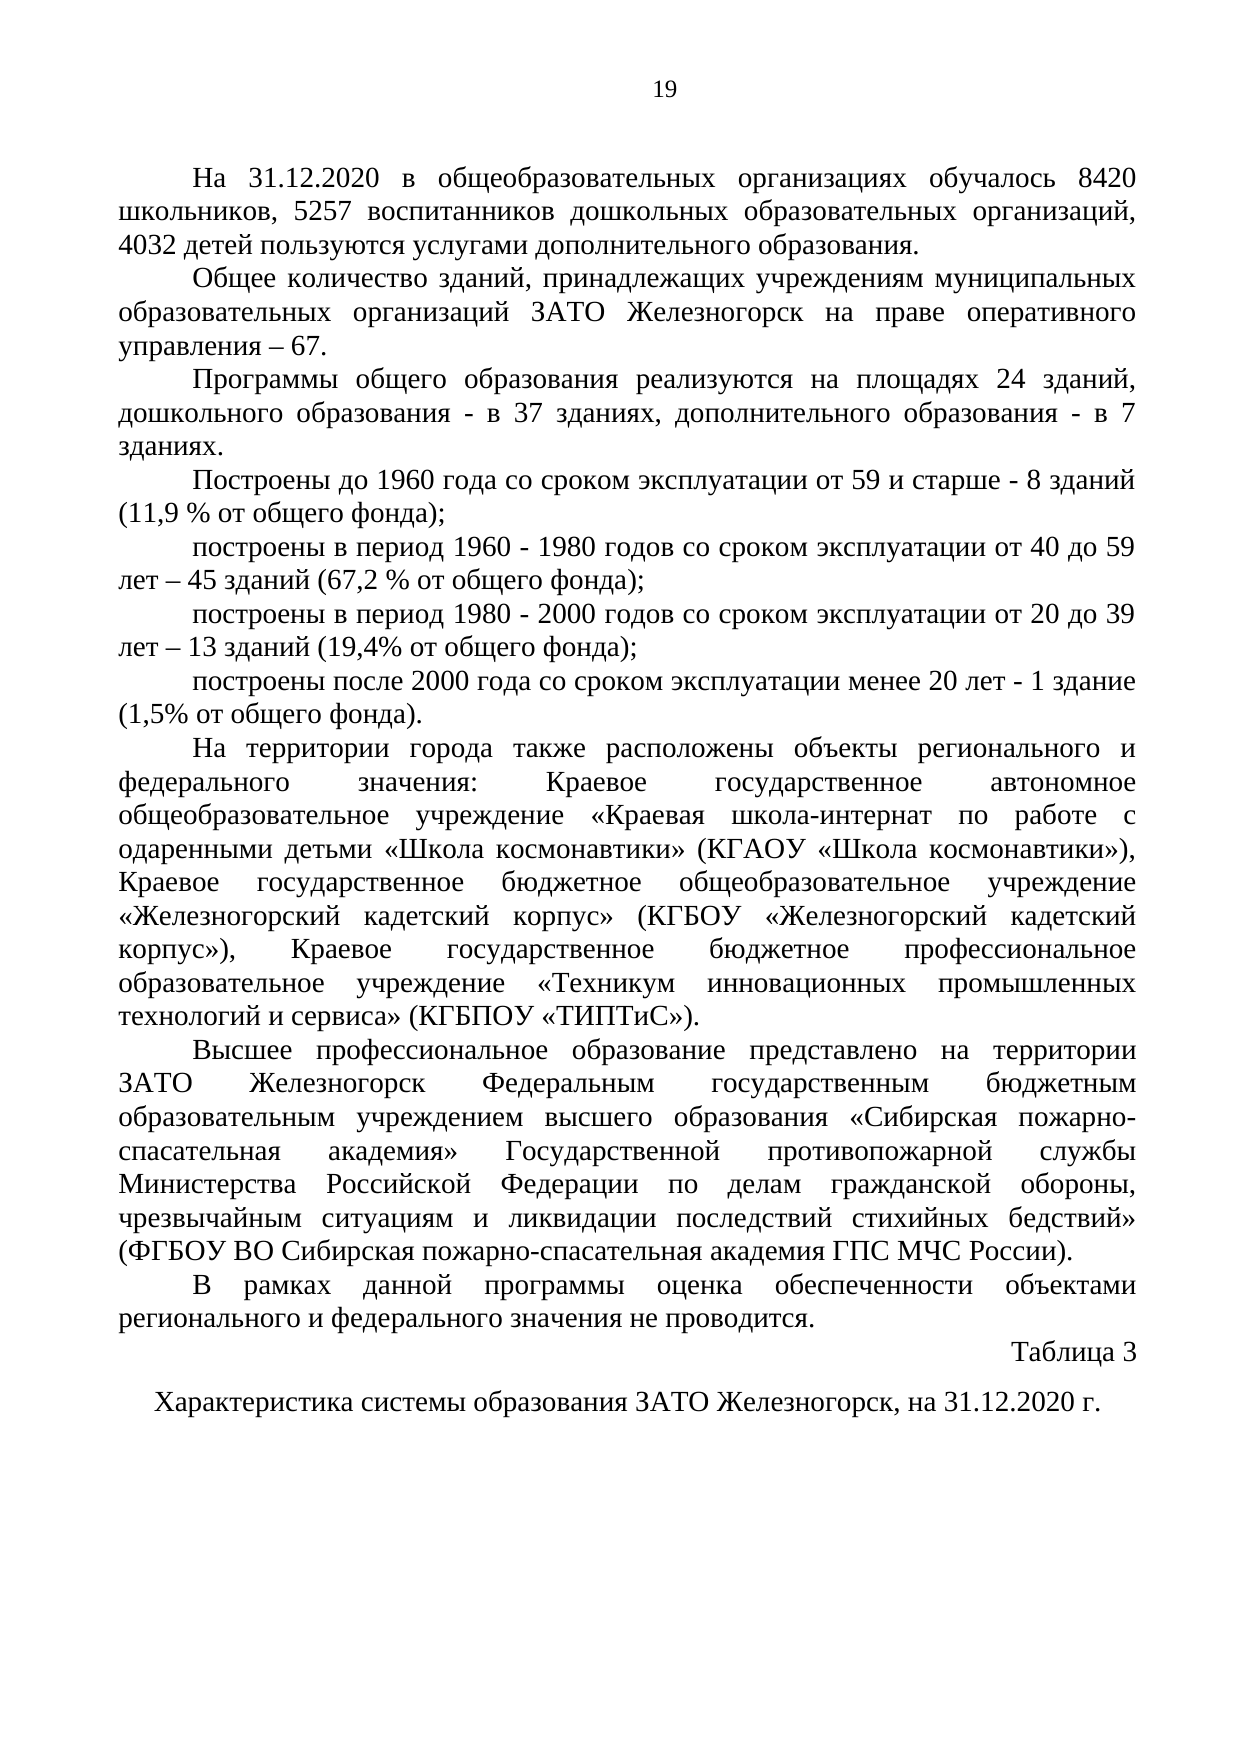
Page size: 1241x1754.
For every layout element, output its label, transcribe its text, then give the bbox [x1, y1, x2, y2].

text Общее количество зданий, принадлежащих учреждениям муниципальных образовательных организаций ЗАТО Железногорск на праве оперативного управления – 67. [118, 261, 1137, 361]
text В рамках данной программы оценка обеспеченности объектами регионального и федерального значения не проводится. [118, 1267, 1137, 1334]
text Характеристика системы образования ЗАТО Железногорск, на 31.12.2020 г. [118, 1384, 1137, 1418]
text построены после 2000 года со сроком эксплуатации менее 20 лет - 1 здание (1,5% от общего фонда). [118, 663, 1137, 730]
text Таблица 3 [118, 1334, 1137, 1367]
text Высшее профессиональное образование представлено на территории ЗАТО Железногорск Федеральным государственным бюджетным образовательным учреждением высшего образования «Сибирская пожарно-спасательная академия» Государственной противопожарной службы Министерства Российской Федерации по делам гражданской обороны, чрезвычайным ситуациям и ликвидации последствий стихийных бедствий» (ФГБОУ ВО Сибирская пожарно-спасательная академия ГПС МЧС России). [118, 1032, 1137, 1267]
text построены в период 1960 - 1980 годов со сроком эксплуатации от 40 до 59 лет – 45 зданий (67,2 % от общего фонда); [118, 529, 1137, 596]
text построены в период 1980 - 2000 годов со сроком эксплуатации от 20 до 39 лет – 13 зданий (19,4% от общего фонда); [118, 596, 1137, 663]
text На территории города также расположены объекты регионального и федерального значения: Краевое государственное автономное общеобразовательное учреждение «Краевая школа-интернат по работе с одаренными детьми «Школа космонавтики» (КГАОУ «Школа космонавтики»), Краевое государственное бюджетное общеобразовательное учреждение «Железногорский кадетский корпус» (КГБОУ «Железногорский кадетский корпус»), Краевое государственное бюджетное профессиональное образовательное учреждение «Техникум инновационных промышленных технологий и сервиса» (КГБПОУ «ТИПТиС»). [118, 730, 1137, 1032]
text На 31.12.2020 в общеобразовательных организациях обучалось 8420 школьников, 5257 воспитанников дошкольных образовательных организаций, 4032 детей пользуются услугами дополнительного образования. [118, 160, 1137, 261]
text Построены до 1960 года со сроком эксплуатации от 59 и старше - 8 зданий (11,9 % от общего фонда); [118, 462, 1137, 529]
text Программы общего образования реализуются на площадях 24 зданий, дошкольного образования - в 37 зданиях, дополнительного образования - в 7 зданиях. [118, 361, 1137, 462]
